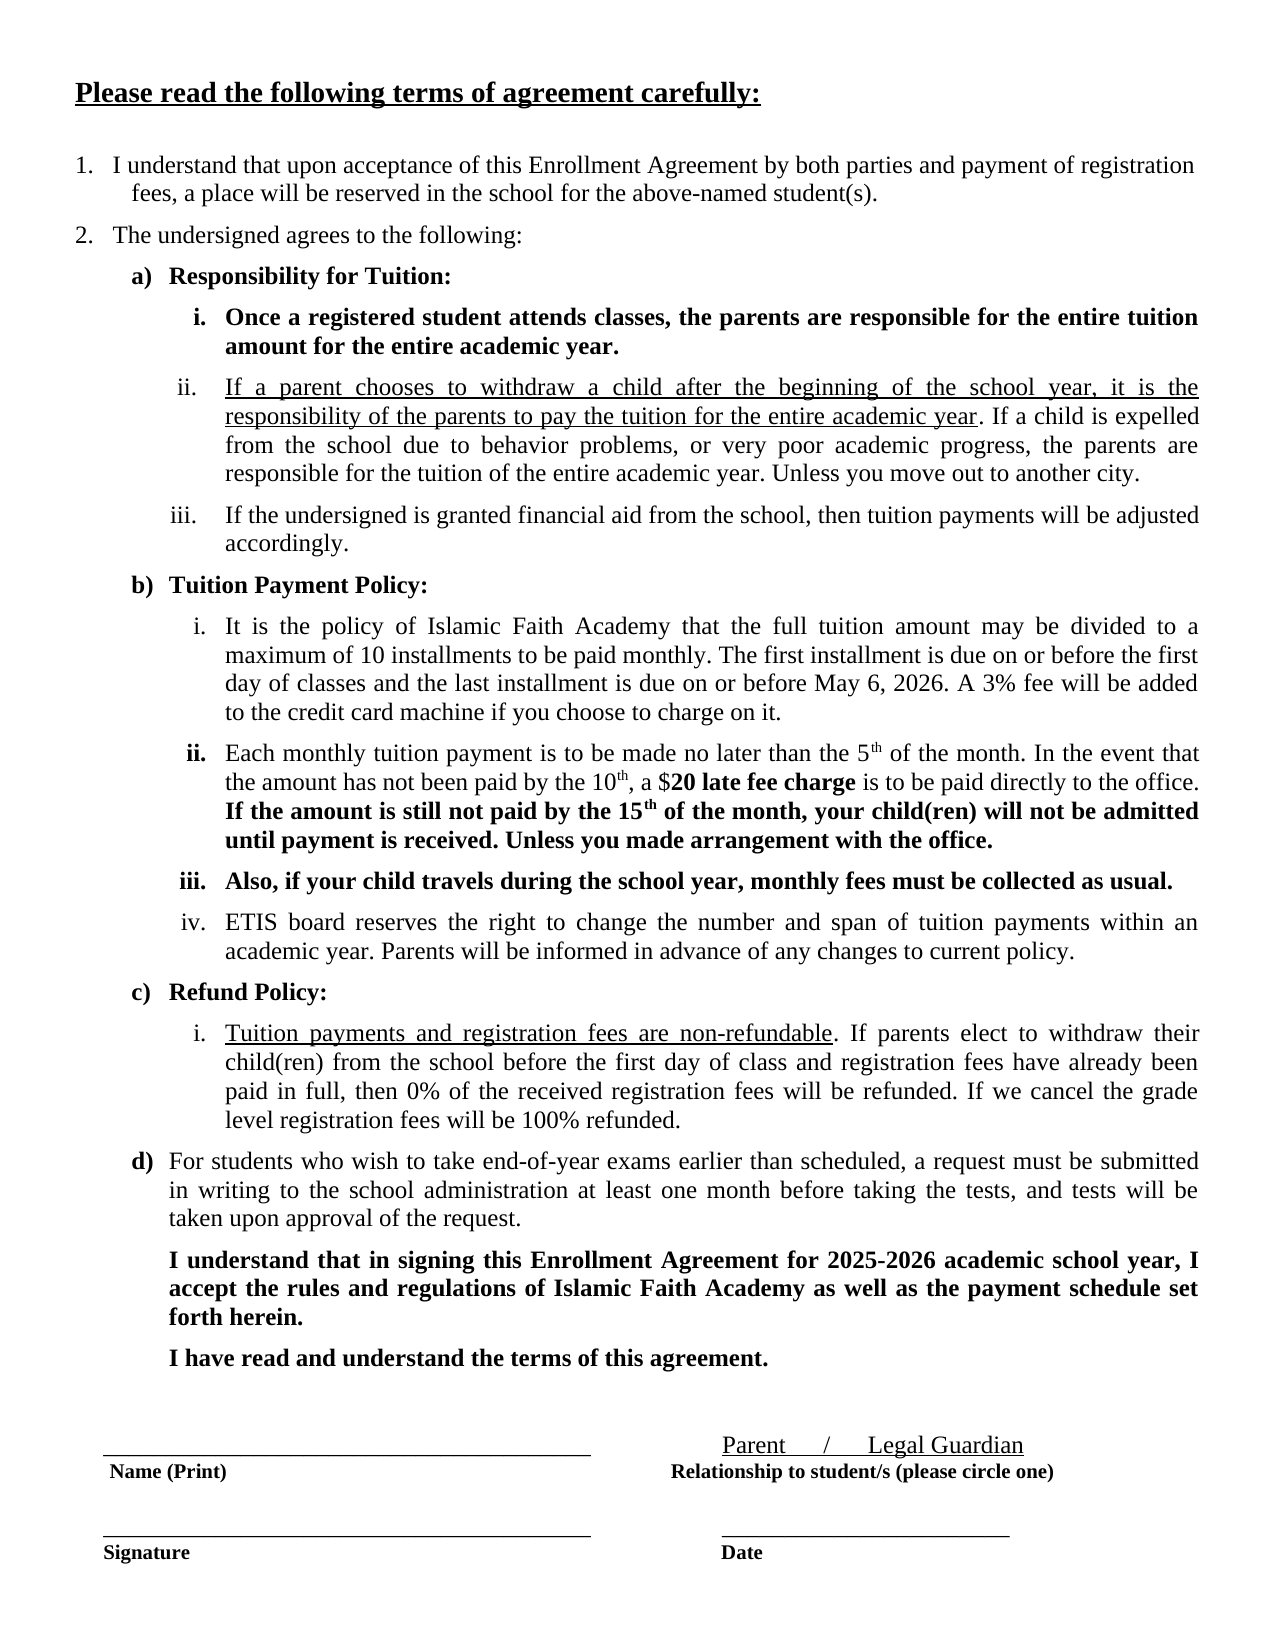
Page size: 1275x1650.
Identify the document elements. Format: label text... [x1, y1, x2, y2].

list Tuition payments and registration fees are non-refundable. If parents elect to withdraw their child(ren) from the school before the first day of class and registration fees have already been paid in full, then 0% of the received registration fees will be refunded. If we cancel the grade level registration fees will be 100% refunded. [206, 1018, 1200, 1133]
list I understand that upon acceptance of this Enrollment Agreement by both parties and payment of registration fees, a place will be reserved in the school for the above-named student(s). [75, 150, 1200, 207]
list Also, if your child travels during the school year, monthly fees must be collected as usual. [206, 866, 1200, 895]
list For students who wish to take end-of-year exams earlier than scheduled, a request must be submitted in writing to the school administration at least one month before taking the tests, and tests will be taken upon approval of the request. [131, 1146, 1200, 1232]
text _______________________________________ Parent / Legal Guardian [103, 1430, 1172, 1458]
list If a parent chooses to withdraw a child after the beginning of the school year, it is the responsibility of the parents to pay the tuition for the entire academic year. If a child is expelled from the school due to behavior problems, or very poor academic progress, the parents are responsible for the tuition of the entire academic year. Unless you move out to another city. [197, 372, 1200, 487]
text Name (Print) Relationship to student/s (please circle one) [103, 1458, 1172, 1483]
list Tuition Payment Policy: [131, 570, 1200, 598]
list Responsibility for Tuition: [131, 261, 1200, 290]
list Refund Policy: [131, 977, 1200, 1006]
text _______________________________________ _______________________ Signature Date [103, 1511, 1172, 1564]
list The undersigned agrees to the following: [75, 220, 1200, 248]
list Each monthly tuition payment is to be made no later than the 5th of the month. In the event that the amount has not been paid by the 10th, a $20 late fee charge is to be paid directly to the office. If the amount is still not paid by the 15th of the month, your child(ren) will not be admitted until payment is received. Unless you made arrangement with the office. [206, 738, 1200, 853]
list It is the policy of Islamic Faith Academy that the full tuition amount may be divided to a maximum of 10 installments to be paid monthly. The first installment is due on or before the first day of classes and the last installment is due on or before May 6, 2026. A 3% fee will be added to the credit card machine if you choose to charge on it. [206, 611, 1200, 726]
list Once a registered student attends classes, the parents are responsible for the entire tuition amount for the entire academic year. [206, 302, 1200, 360]
text Please read the following terms of agreement carefully: [75, 75, 1200, 108]
list ETIS board reserves the right to change the number and span of tuition payments within an academic year. Parents will be informed in advance of any changes to current policy. [206, 907, 1200, 965]
list If the undersigned is granted financial aid from the school, then tuition payments will be adjusted accordingly. [197, 500, 1200, 557]
text I understand that in signing this Enrollment Agreement for 2025-2026 academic school year, I accept the rules and regulations of Islamic Faith Academy as well as the payment schedule set forth herein. [169, 1245, 1200, 1331]
text I have read and understand the terms of this agreement. [103, 1343, 1172, 1372]
